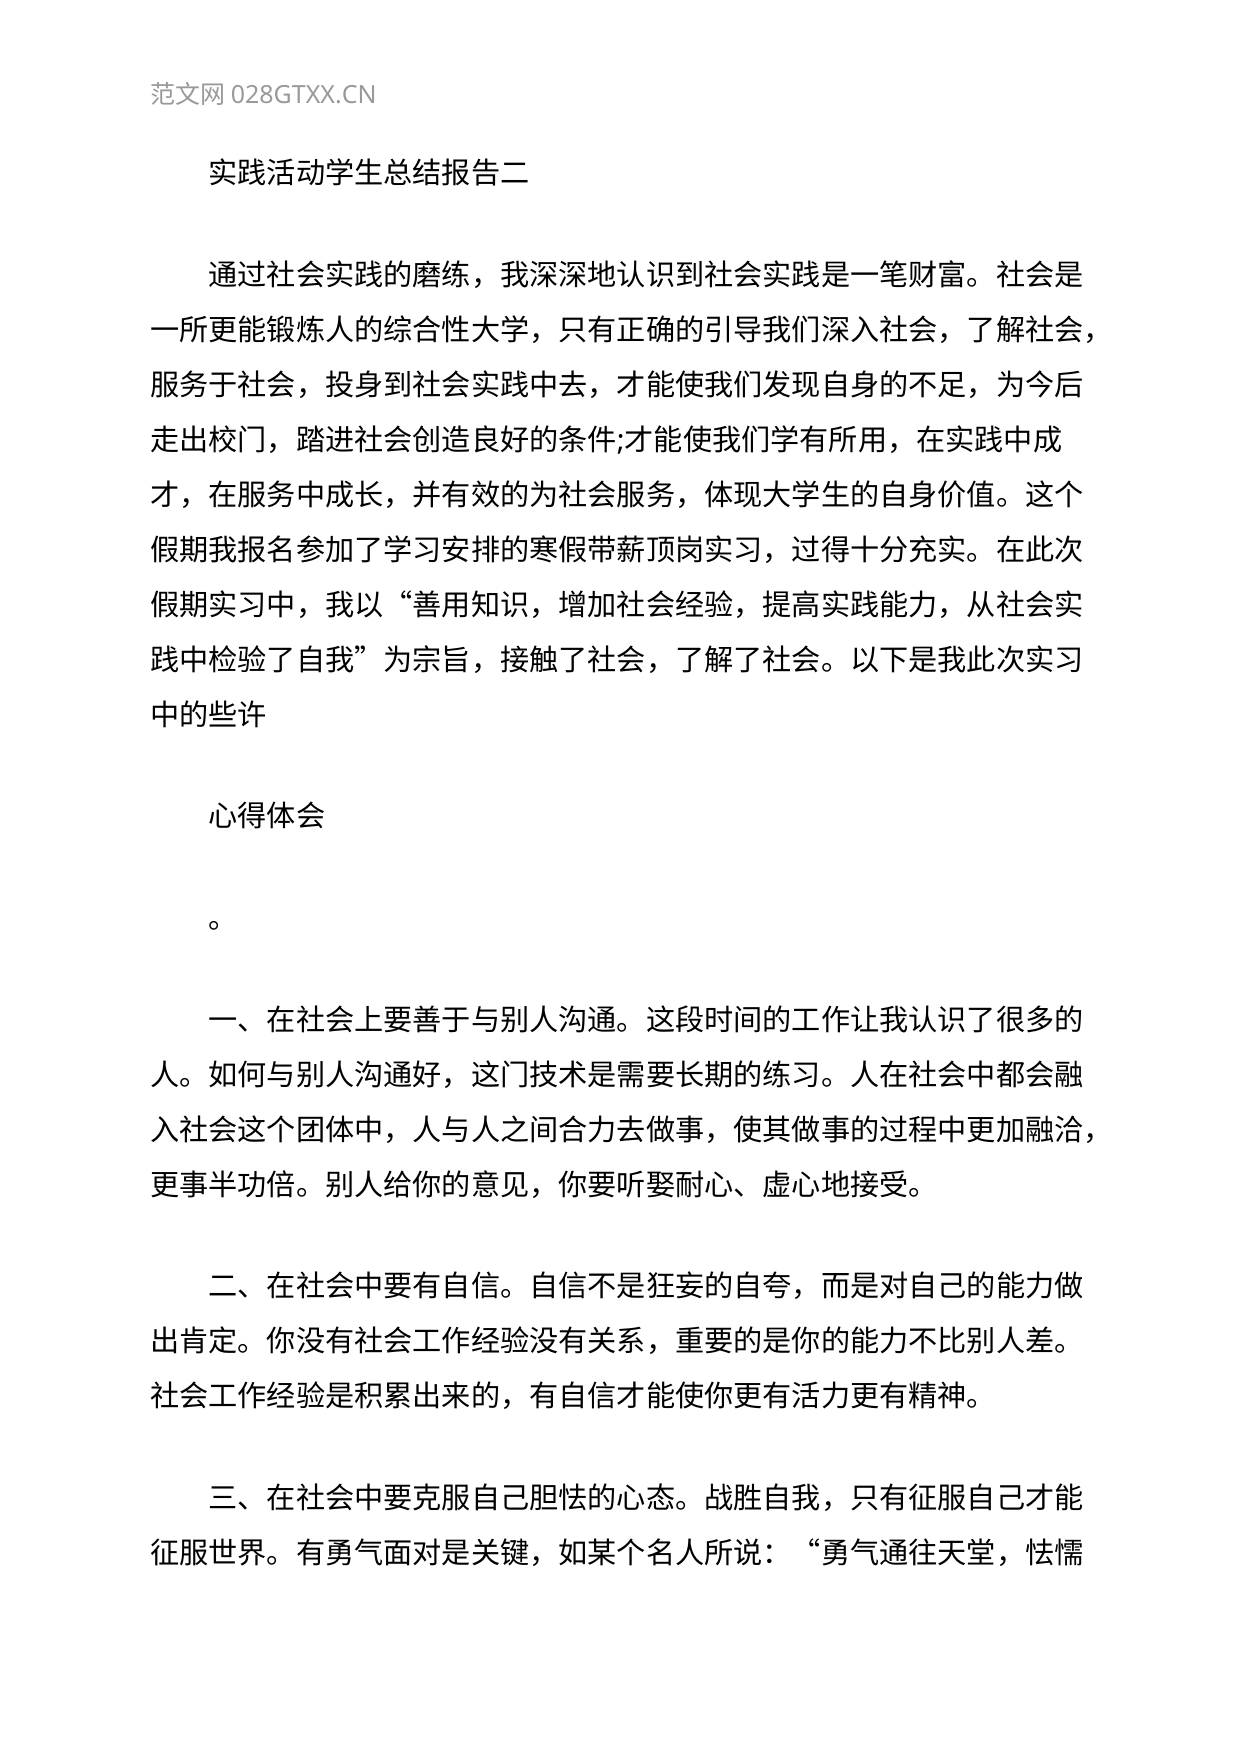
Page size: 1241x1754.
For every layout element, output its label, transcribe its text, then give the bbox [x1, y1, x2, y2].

text 通过社会实践的磨练，我深深地认识到社会实践是一笔财富。社会是一所更能锻炼人的综合性大学，只有正确的引导我们深入社会，了解社会，服务于社会，投身到社会实践中去，才能使我们发现自身的不足，为今后走出校门，踏进社会创造良好的条件;才能使我们学有所用，在实践中成才，在服务中成长，并有效的为社会服务，体现大学生的自身价值。这个假期我报名参加了学习安排的寒假带薪顶岗实习，过得十分充实。在此次假期实习中，我以“善用知识，增加社会经验，提高实践能力，从社会实践中检验了自我”为宗旨，接触了社会，了解了社会。以下是我此次实习中的些许 [150, 252, 1090, 733]
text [150, 1474, 1090, 1572]
text 实践活动学生总结报告二 [150, 150, 1090, 192]
text 。 [150, 894, 1090, 937]
text 心得体会 [150, 793, 1090, 835]
text 二、在社会中要有自信。自信不是狂妄的自夸，而是对自己的能力做出肯定。你没有社会工作经验没有关系，重要的是你的能力不比别人差。社会工作经验是积累出来的，有自信才能使你更有活力更有精神。 [150, 1263, 1090, 1415]
text 一、在社会上要善于与别人沟通。这段时间的工作让我认识了很多的人。如何与别人沟通好，这门技术是需要长期的练习。人在社会中都会融入社会这个团体中，人与人之间合力去做事，使其做事的过程中更加融洽，更事半功倍。别人给你的意见，你要听娶耐心、虚心地接受。 [150, 996, 1090, 1203]
